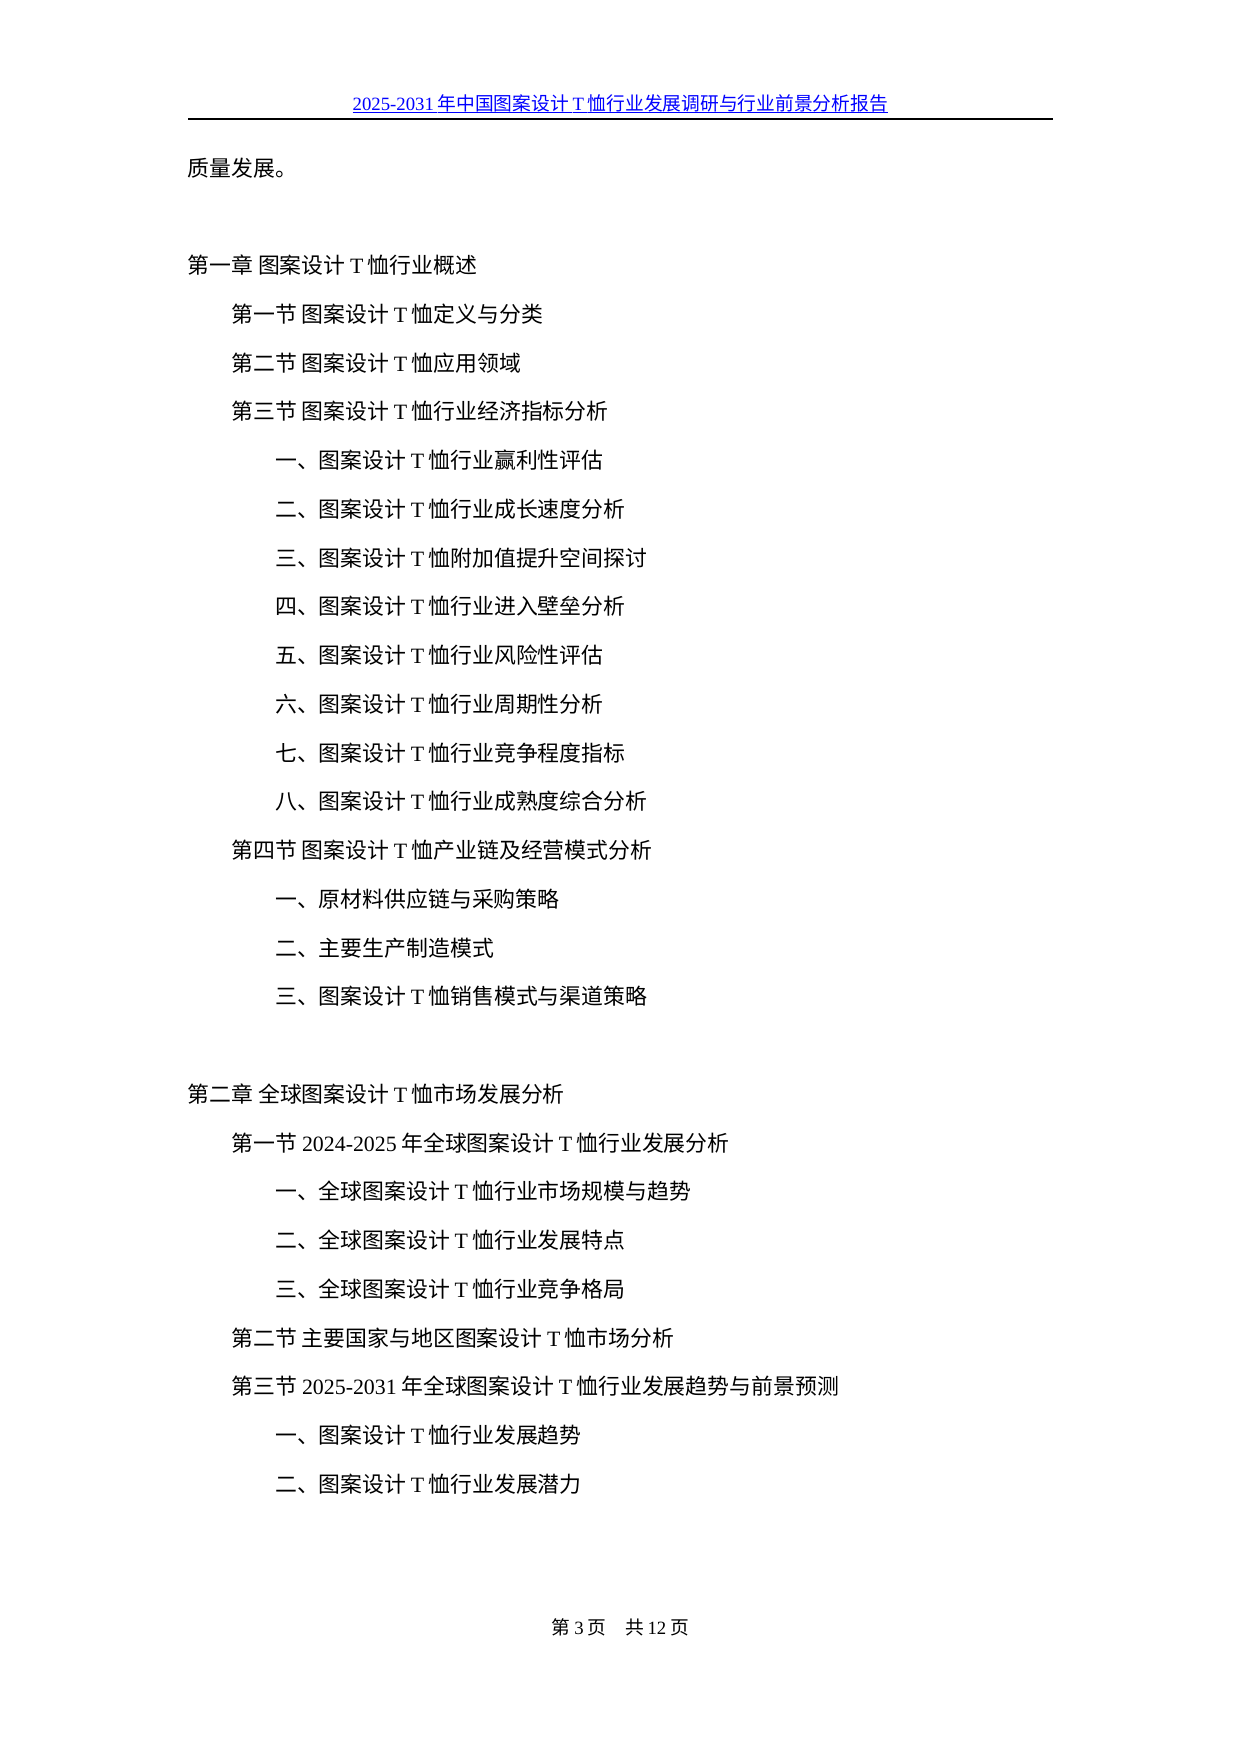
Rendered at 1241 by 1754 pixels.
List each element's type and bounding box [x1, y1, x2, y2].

text [187, 150, 1053, 1499]
